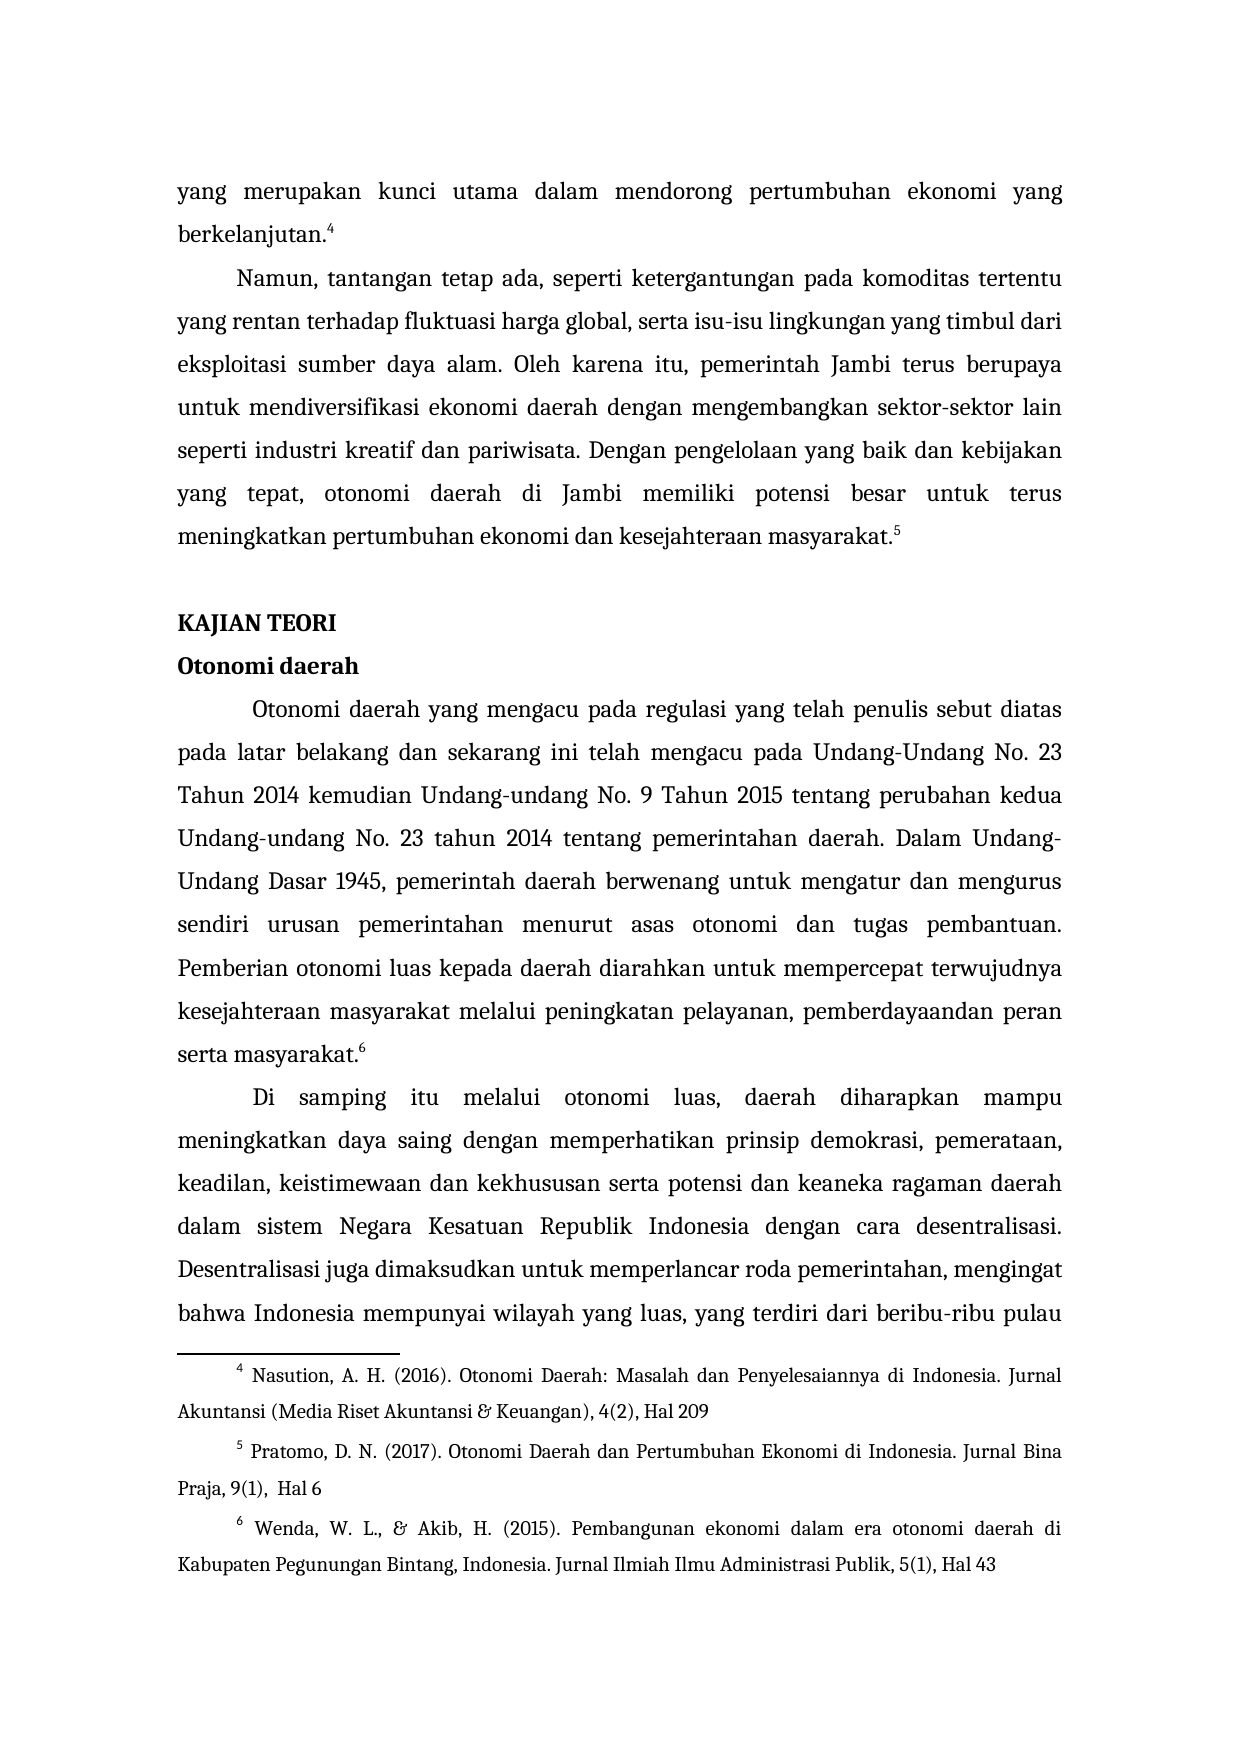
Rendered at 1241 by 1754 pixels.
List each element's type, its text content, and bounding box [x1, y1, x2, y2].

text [177, 177, 1063, 249]
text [177, 1083, 1063, 1327]
text Namun, tantangan tetap ada, seperti ketergantungan pada komoditas tertentu yang rentan terhadap fluktuasi harga global, serta isu-isu lingkungan yang timbul dari eksploitasi sumber daya alam. Oleh karena itu, pemerintah Jambi terus berupaya untuk mendiversifikasi ekonomi daerah dengan mengembangkan sektor-sektor lain seperti industri kreatif dan pariwisata. Dengan pengelolaan yang baik dan kebijakan yang tepat, otonomi daerah di Jambi memiliki potensi besar untuk terus meningkatkan pertumbuhan ekonomi dan kesejahteraan masyarakat. [177, 263, 1063, 551]
text Otonomi daerah [177, 652, 1063, 680]
text Otonomi daerah yang mengacu pada regulasi yang telah penulis sebut diatas pada latar belakang dan sekarang ini telah mengacu pada Undang-Undang No. 23 Tahun 2014 kemudian Undang-undang No. 9 Tahun 2015 tentang perubahan kedua Undang-undang No. 23 tahun 2014 tentang pemerintahan daerah. Dalam Undang-Undang Dasar 1945, pemerintah daerah berwenang untuk mengatur dan mengurus sendiri urusan pemerintahan menurut asas otonomi dan tugas pembantuan. Pemberian otonomi luas kepada daerah diarahkan untuk mempercepat terwujudnya kesejahteraan masyarakat melalui peningkatan pelayanan, pemberdayaandan peran serta masyarakat. [177, 695, 1063, 1068]
text KAJIAN TEORI [177, 608, 1063, 637]
